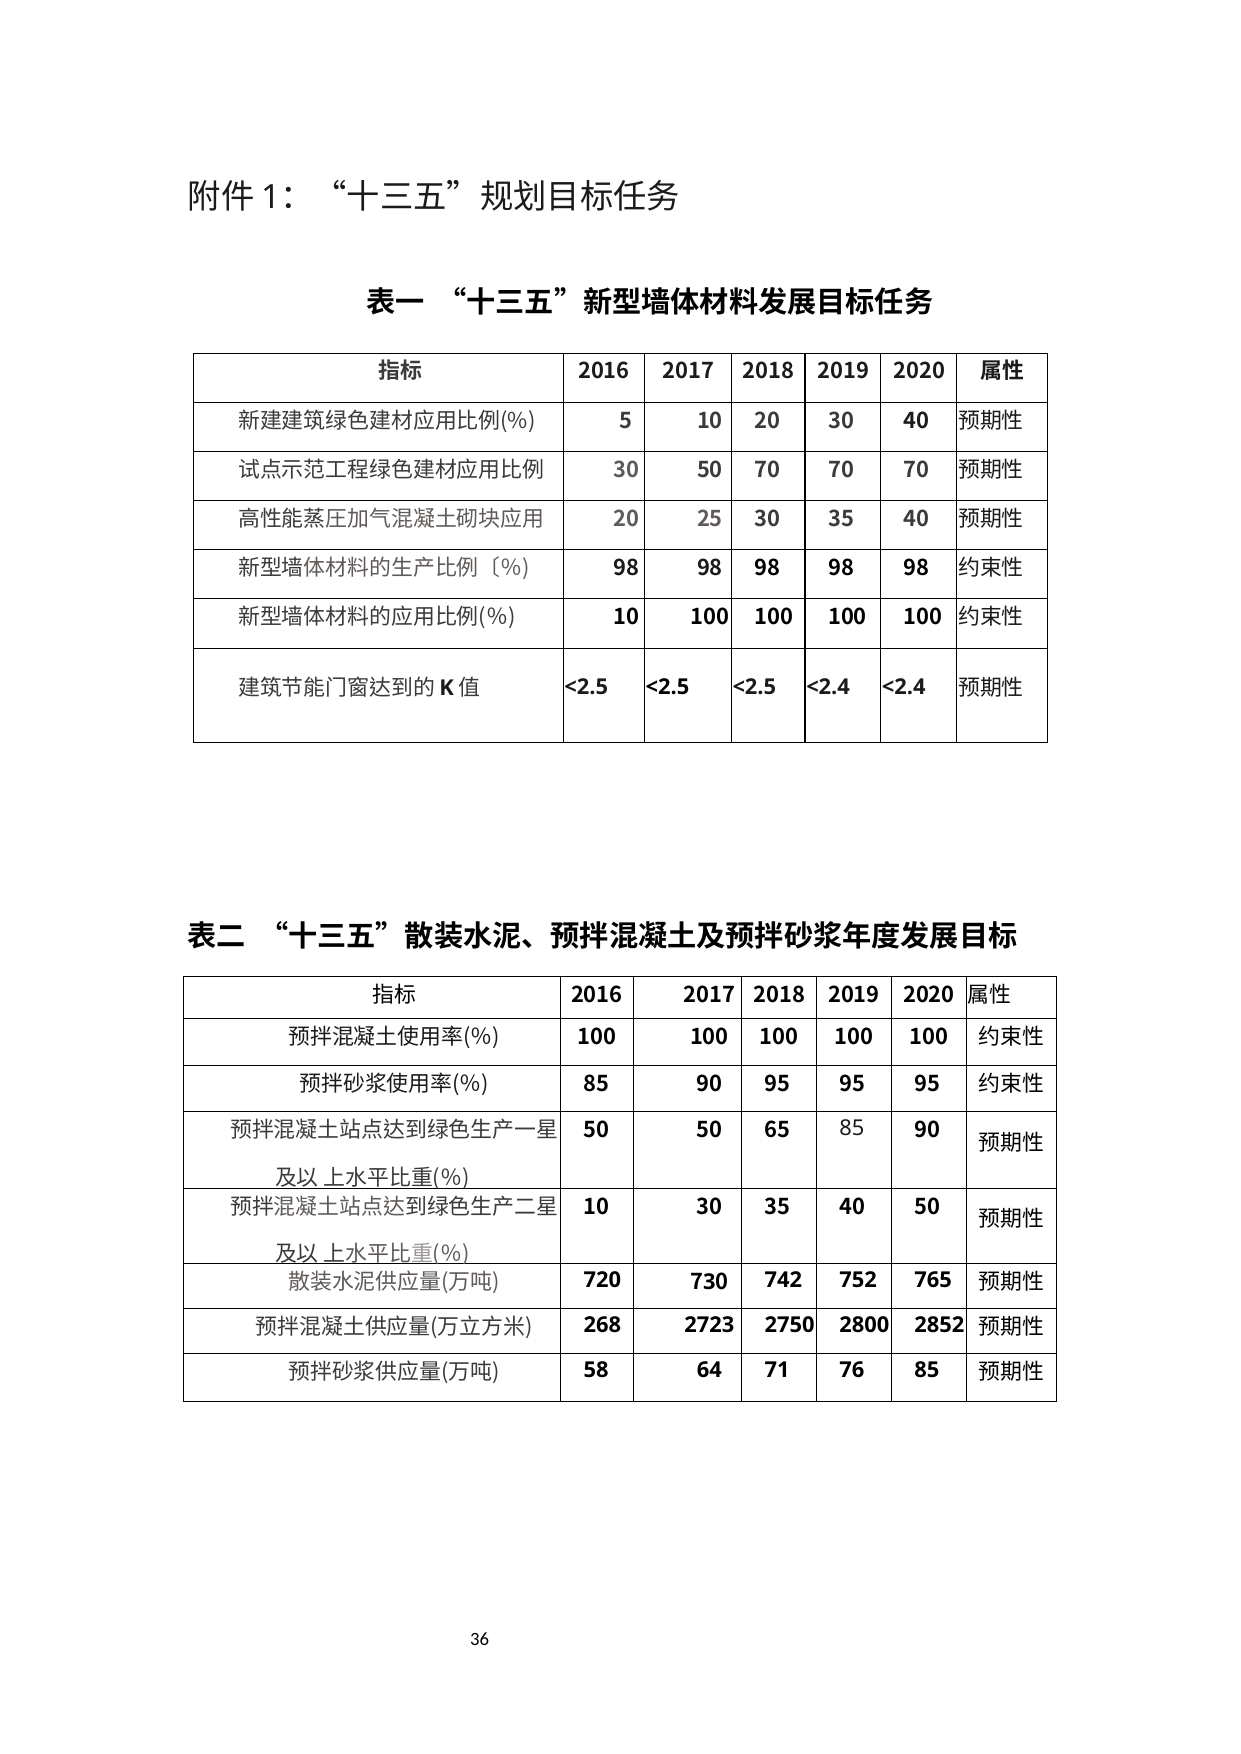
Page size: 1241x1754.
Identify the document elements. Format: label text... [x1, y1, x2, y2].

table_cell 100 [732, 599, 804, 648]
table_cell 预期性 [957, 501, 1047, 549]
table_cell 预期性 [957, 649, 1047, 742]
table_cell 35 [742, 1189, 816, 1263]
table_cell 100 [561, 1019, 633, 1065]
table_cell 752 [817, 1264, 891, 1308]
table_cell 预拌混凝土使用率(％) [184, 1019, 560, 1065]
table_cell 50 [645, 452, 731, 500]
table_cell 71 [742, 1354, 816, 1401]
table_cell <2.4 [881, 649, 956, 742]
table_header 2017 [634, 977, 741, 1018]
table_cell 58 [561, 1354, 633, 1401]
table_cell <2.4 [806, 649, 880, 742]
table_header 2019 [817, 977, 891, 1018]
table_cell 20 [732, 403, 804, 451]
table_cell 35 [806, 501, 880, 549]
table_cell 预拌混凝土供应量(万立方米) [184, 1309, 560, 1353]
table_cell 40 [881, 501, 956, 549]
table_header 2018 [732, 354, 804, 402]
table_cell 30 [732, 501, 804, 549]
table_cell 30 [634, 1189, 741, 1263]
table_cell 742 [742, 1264, 816, 1308]
table_cell 预拌混凝土站点达到绿色生产二星及以 上水平比重(％) [184, 1189, 560, 1263]
table_header 指标 [194, 354, 563, 402]
table_cell 40 [881, 403, 956, 451]
table_cell 10 [645, 403, 731, 451]
table_header 2019 [806, 354, 880, 402]
table_cell 90 [634, 1066, 741, 1111]
text 附件1：“十三五”规划目标任务 [187, 162, 1053, 220]
table_header 属性 [957, 354, 1047, 402]
table_cell 95 [892, 1066, 966, 1111]
table_cell 2723 [634, 1309, 741, 1353]
table_cell 预拌混凝土站点达到绿色生产一星及以 上水平比重(％) [184, 1112, 560, 1188]
table_cell 约束性 [967, 1066, 1056, 1111]
table_cell 720 [561, 1264, 633, 1308]
table_cell 2800 [817, 1309, 891, 1353]
table_cell 85 [561, 1066, 633, 1111]
table_cell 98 [564, 550, 644, 598]
text 表二 “十三五”散装水泥、预拌混凝土及预拌砂浆年度发展目标 [187, 912, 1053, 954]
table_header 2016 [564, 354, 644, 402]
table_cell 730 [634, 1264, 741, 1308]
table_cell 2680 [561, 1309, 633, 1353]
table_cell 30 [806, 403, 880, 451]
table_cell 预期性 [957, 403, 1047, 451]
table_cell <2.5 [645, 649, 731, 742]
table_cell 预期性 [967, 1112, 1056, 1188]
table_cell 50 [634, 1112, 741, 1188]
table_cell 100 [806, 599, 880, 648]
table_cell 20 [564, 501, 644, 549]
table_cell <2.5 [732, 649, 804, 742]
table_cell 新型墙体材料的生产比例〔％) [194, 550, 563, 598]
table_cell 98 [645, 550, 731, 598]
table_cell 70 [732, 452, 804, 500]
table_header 2016 [561, 977, 633, 1018]
table_cell 10 [561, 1189, 633, 1263]
table_cell 预期性 [967, 1264, 1056, 1308]
table_cell 100 [892, 1019, 966, 1065]
table_cell 50 [561, 1112, 633, 1188]
table_cell 76 [817, 1354, 891, 1401]
table_header 指标 [184, 977, 560, 1018]
table_cell 40 [817, 1189, 891, 1263]
table_cell 100 [817, 1019, 891, 1065]
table_cell 100 [564, 599, 644, 648]
table_cell 30 [564, 452, 644, 500]
table_cell 预拌砂浆供应量(万吨) [184, 1354, 560, 1401]
table_cell 预期性 [967, 1309, 1056, 1353]
table_cell 25 [645, 501, 731, 549]
table_cell 约束性 [957, 550, 1047, 598]
table_header 2018 [742, 977, 816, 1018]
table_cell 试点示范工程绿色建材应用比例(％) [194, 452, 563, 500]
text 表一 “十三五”新型墙体材料发展目标任务 [187, 279, 1053, 321]
table_cell 约束性 [957, 599, 1047, 648]
table_cell 85 [892, 1354, 966, 1401]
table_cell 高性能蒸圧加气混凝土砌块应用比重(%) [194, 501, 563, 549]
table_cell 建筑节能门窗达到的K值 [194, 649, 563, 742]
table_header 2017 [645, 354, 731, 402]
table_cell 50 [892, 1189, 966, 1263]
table_header 2020 [892, 977, 966, 1018]
table_cell 765 [892, 1264, 966, 1308]
table_cell 65 [742, 1112, 816, 1188]
table_cell 70 [806, 452, 880, 500]
table_cell 100 [645, 599, 731, 648]
table_cell <2.5 [564, 649, 644, 742]
table_cell 100 [742, 1019, 816, 1065]
table_cell 预期性 [967, 1354, 1056, 1401]
table_cell 5 [564, 403, 644, 451]
table_cell 64 [634, 1354, 741, 1401]
table_cell 预期性 [957, 452, 1047, 500]
table_cell 2750 [742, 1309, 816, 1353]
table_cell 85 [817, 1112, 891, 1188]
table_cell 90 [892, 1112, 966, 1188]
table_cell 100 [881, 599, 956, 648]
table_cell 95 [817, 1066, 891, 1111]
table_cell 预拌砂浆使用率(％) [184, 1066, 560, 1111]
table_cell 98 [732, 550, 804, 598]
table_cell 散装水泥供应量(万吨) [184, 1264, 560, 1308]
table_header 属性 [967, 977, 1056, 1018]
table_cell 98 [881, 550, 956, 598]
table_cell 98 [806, 550, 880, 598]
table_cell 预期性 [967, 1189, 1056, 1263]
table_cell 100 [634, 1019, 741, 1065]
table_header 2020 [881, 354, 956, 402]
table_cell 约束性 [967, 1019, 1056, 1065]
table_cell 2852 [892, 1309, 966, 1353]
table_cell 新建建筑绿色建材应用比例(%) [194, 403, 563, 451]
table_cell 70 [881, 452, 956, 500]
table_cell 95 [742, 1066, 816, 1111]
table_cell 新型墙体材料的应用比例(％) [194, 599, 563, 648]
